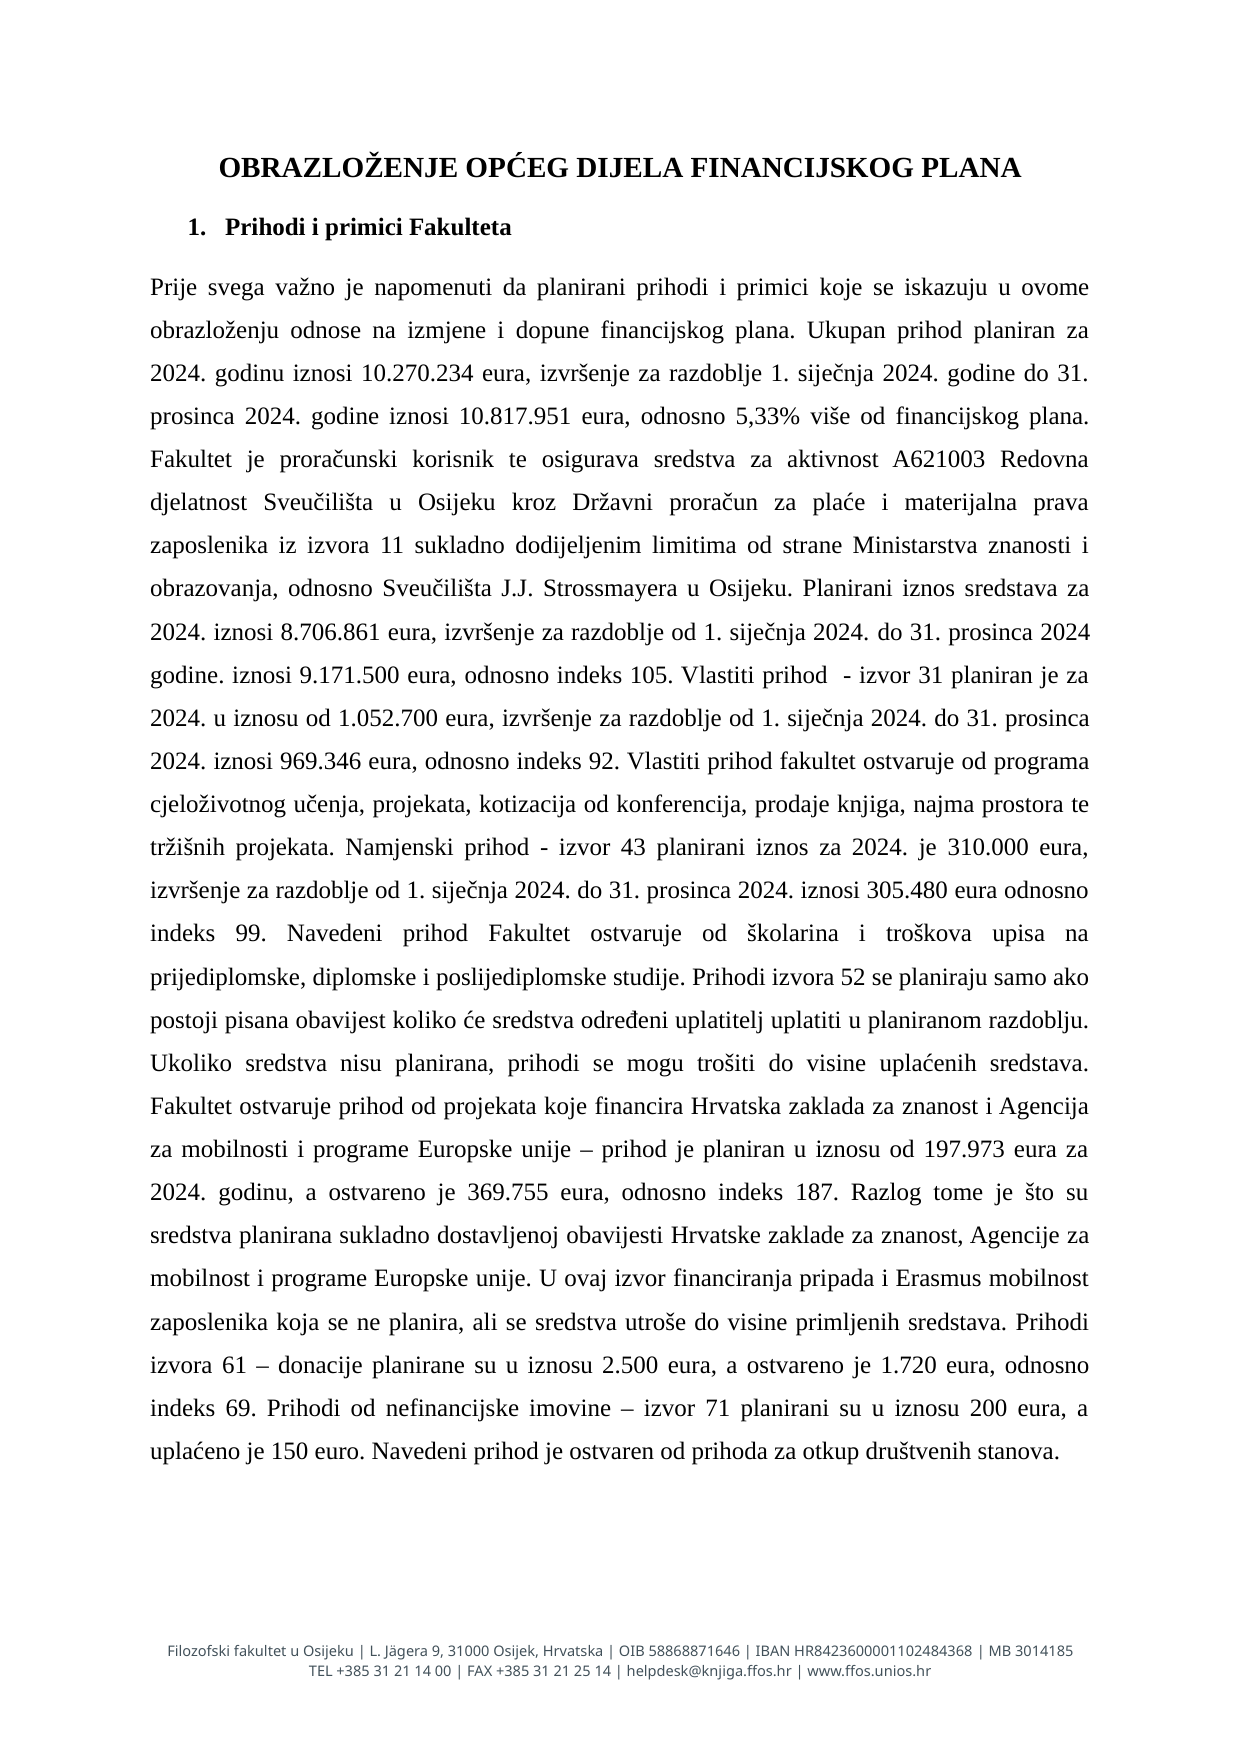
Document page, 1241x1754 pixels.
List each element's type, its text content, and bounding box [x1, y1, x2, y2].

text Prije svega važno je napomenuti da planirani prihodi i primici koje se iskazuju u ovome obrazloženju odnose na izmjene i dopune financijskog plana. Ukupan prihod planiran za 2024. godinu iznosi 10.270.234 eura, izvršenje za razdoblje 1. siječnja 2024. godine do 31. prosinca 2024. godine iznosi 10.817.951 eura, odnosno 5,33% više od financijskog plana. Fakultet je proračunski korisnik te osigurava sredstva za aktivnost A621003 Redovna djelatnost Sveučilišta u Osijeku kroz Državni proračun za plaće i materijalna prava zaposlenika iz izvora 11 sukladno dodijeljenim limitima od strane Ministarstva znanosti i obrazovanja, odnosno Sveučilišta J.J. Strossmayera u Osijeku. Planirani iznos sredstava za 2024. iznosi 8.706.861 eura, izvršenje za razdoblje od 1. siječnja 2024. do 31. prosinca 2024 godine. iznosi 9.171.500 eura, odnosno indeks 105. Vlastiti prihod - izvor 31 planiran je za 2024. u iznosu od 1.052.700 eura, izvršenje za razdoblje od 1. siječnja 2024. do 31. prosinca 2024. iznosi 969.346 eura, odnosno indeks 92. Vlastiti prihod fakultet ostvaruje od programa cjeloživotnog učenja, projekata, kotizacija od konferencija, prodaje knjiga, najma prostora te tržišnih projekata. Namjenski prihod - izvor 43 planirani iznos za 2024. je 310.000 eura, izvršenje za razdoblje od 1. siječnja 2024. do 31. prosinca 2024. iznosi 305.480 eura odnosno indeks 99. Navedeni prihod Fakultet ostvaruje od školarina i troškova upisa na prijediplomske, diplomske i poslijediplomske studije. Prihodi izvora 52 se planiraju samo ako postoji pisana obavijest koliko će sredstva određeni uplatitelj uplatiti u planiranom razdoblju. Ukoliko sredstva nisu planirana, prihodi se mogu trošiti do visine uplaćenih sredstava. Fakultet ostvaruje prihod od projekata koje financira Hrvatska zaklada za znanost i Agencija za mobilnosti i programe Europske unije – prihod je planiran u iznosu od 197.973 eura za 2024. godinu, a ostvareno je 369.755 eura, odnosno indeks 187. Razlog tome je što su sredstva planirana sukladno dostavljenoj obavijesti Hrvatske zaklade za znanost, Agencije za mobilnost i programe Europske unije. U ovaj izvor financiranja pripada i Erasmus mobilnost zaposlenika koja se ne planira, ali se sredstva utroše do visine primljenih sredstava. Prihodi izvora 61 – donacije planirane su u iznosu 2.500 eura, a ostvareno je 1.720 eura, odnosno indeks 69. Prihodi od nefinancijske imovine – izvor 71 planirani su u iznosu 200 eura, a uplaćeno je 150 euro. Navedeni prihod je ostvaren od prihoda za otkup društvenih stanova. [150, 272, 1090, 1465]
text OBRAZLOŽENJE OPĆEG DIJELA FINANCIJSKOG PLANA [150, 150, 1090, 183]
list Prihodi i primici Fakulteta [187, 212, 1090, 241]
